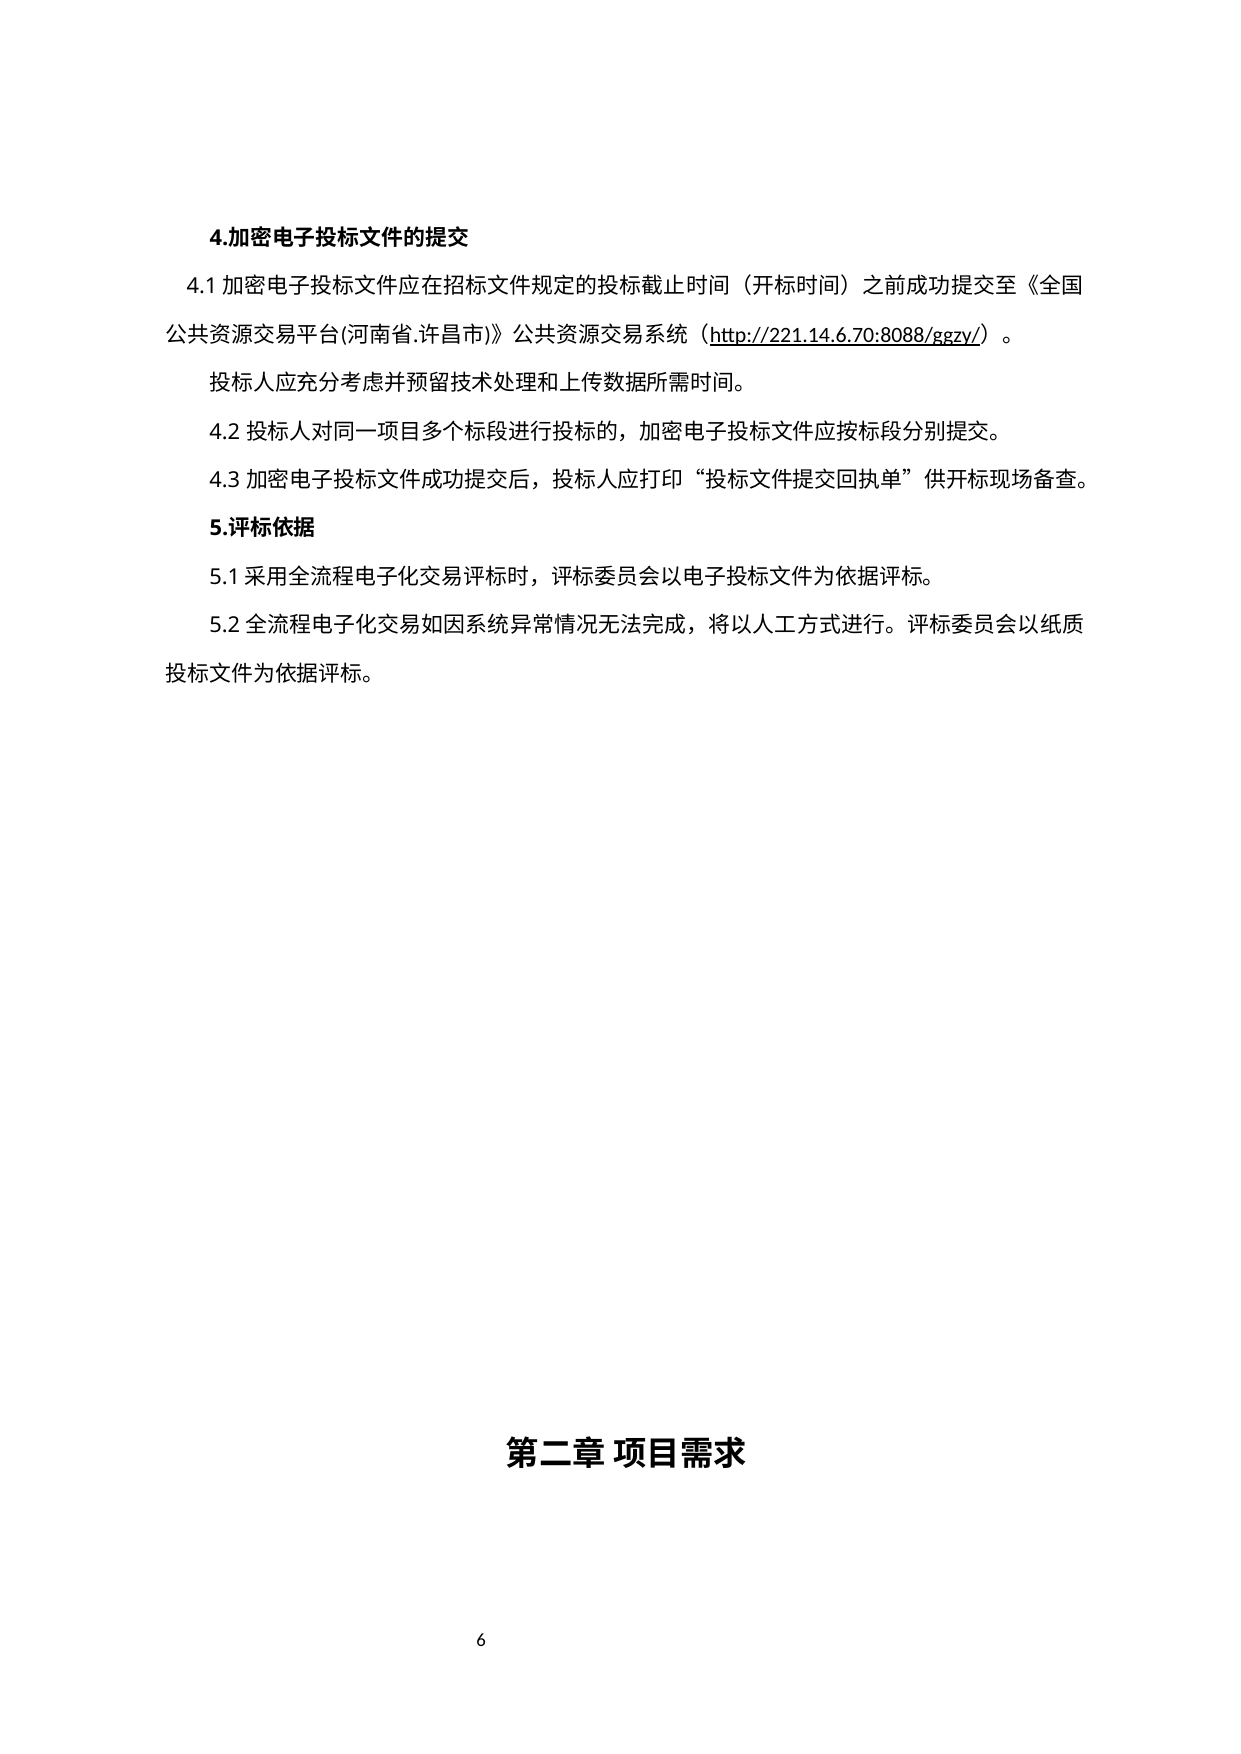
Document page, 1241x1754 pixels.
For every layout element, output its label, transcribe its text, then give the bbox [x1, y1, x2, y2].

text 4.3 加密电子投标文件成功提交后，投标人应打印“投标文件提交回执单”供开标现场备查。 [165, 462, 1087, 494]
text 4.2 投标人对同一项目多个标段进行投标的，加密电子投标文件应按标段分别提交。 [165, 413, 1087, 446]
text 4.1加密电子投标文件应在招标文件规定的投标截止时间（开标时间）之前成功提交至《全国公共资源交易平台(河南省.许昌市)》公共资源交易系统（http://221.14.6.70:8088/ggzy/）。 [165, 268, 1087, 349]
text 投标人应充分考虑并预留技术处理和上传数据所需时间。 [165, 365, 1087, 397]
text 5.2全流程电子化交易如因系统异常情况无法完成，将以人工方式进行。评标委员会以纸质投标文件为依据评标。 [165, 607, 1087, 688]
text 5.1采用全流程电子化交易评标时，评标委员会以电子投标文件为依据评标。 [165, 558, 1087, 591]
text 5.评标依据 [165, 510, 1087, 542]
text 4.加密电子投标文件的提交 [165, 219, 1087, 252]
list 项目需求 [165, 1419, 1087, 1484]
